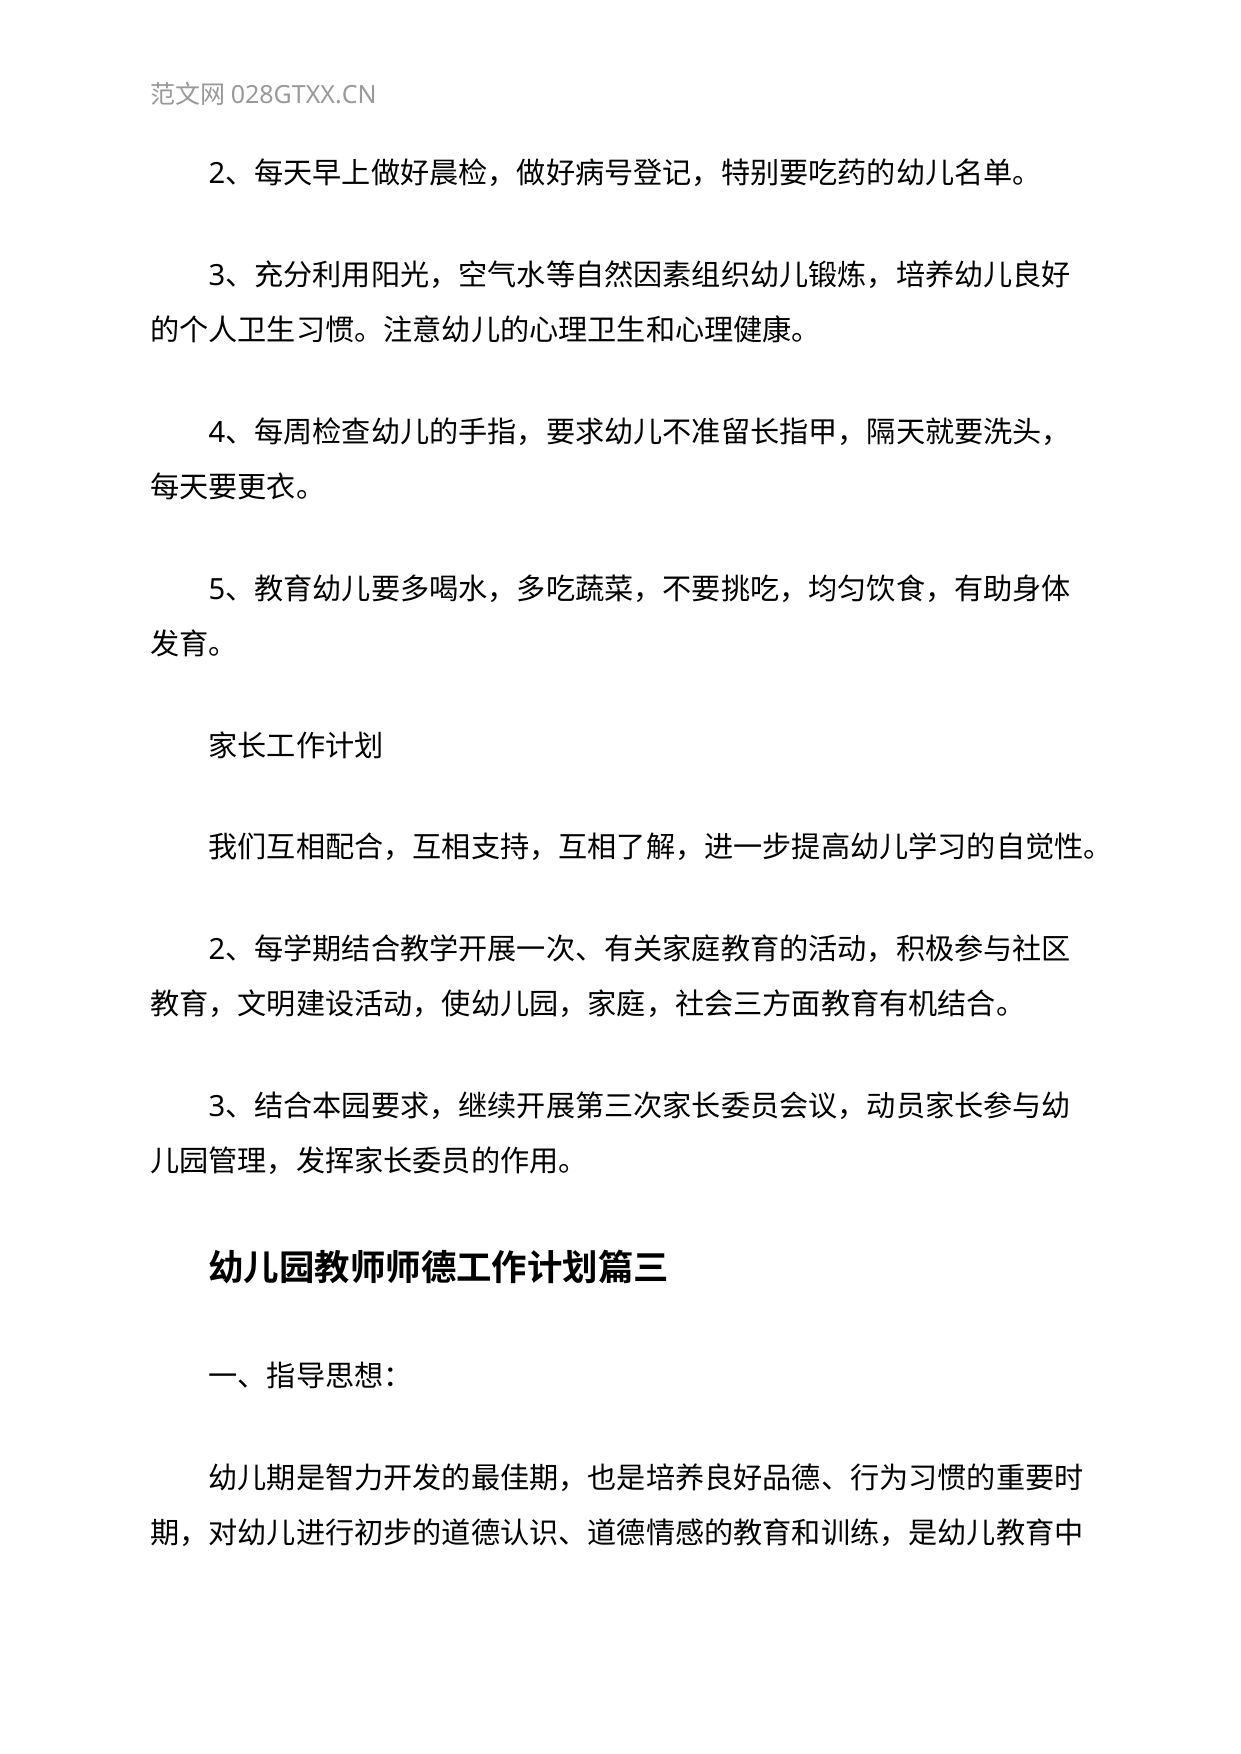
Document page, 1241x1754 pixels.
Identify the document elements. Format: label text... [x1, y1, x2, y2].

text 4、每周检查幼儿的手指，要求幼儿不准留长指甲，隔天就要洗头，每天要更衣。 [150, 409, 1090, 506]
text 一、指导思想： [150, 1353, 1090, 1395]
text 3、充分利用阳光，空气水等自然因素组织幼儿锻炼，培养幼儿良好的个人卫生习惯。注意幼儿的心理卫生和心理健康。 [150, 252, 1090, 349]
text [150, 1454, 1090, 1552]
text 3、结合本园要求，继续开展第三次家长委员会议，动员家长参与幼儿园管理，发挥家长委员的作用。 [150, 1083, 1090, 1180]
text 5、教育幼儿要多喝水，多吃蔬菜，不要挑吃，均匀饮食，有助身体发育。 [150, 566, 1090, 663]
text 2、每学期结合教学开展一次、有关家庭教育的活动，积极参与社区教育，文明建设活动，使幼儿园，家庭，社会三方面教育有机结合。 [150, 926, 1090, 1023]
text 2、每天早上做好晨检，做好病号登记，特别要吃药的幼儿名单。 [150, 150, 1090, 192]
text 幼儿园教师师德工作计划篇三 [150, 1239, 1090, 1291]
text 我们互相配合，互相支持，互相了解，进一步提高幼儿学习的自觉性。 [150, 824, 1090, 866]
text 家长工作计划 [150, 722, 1090, 764]
